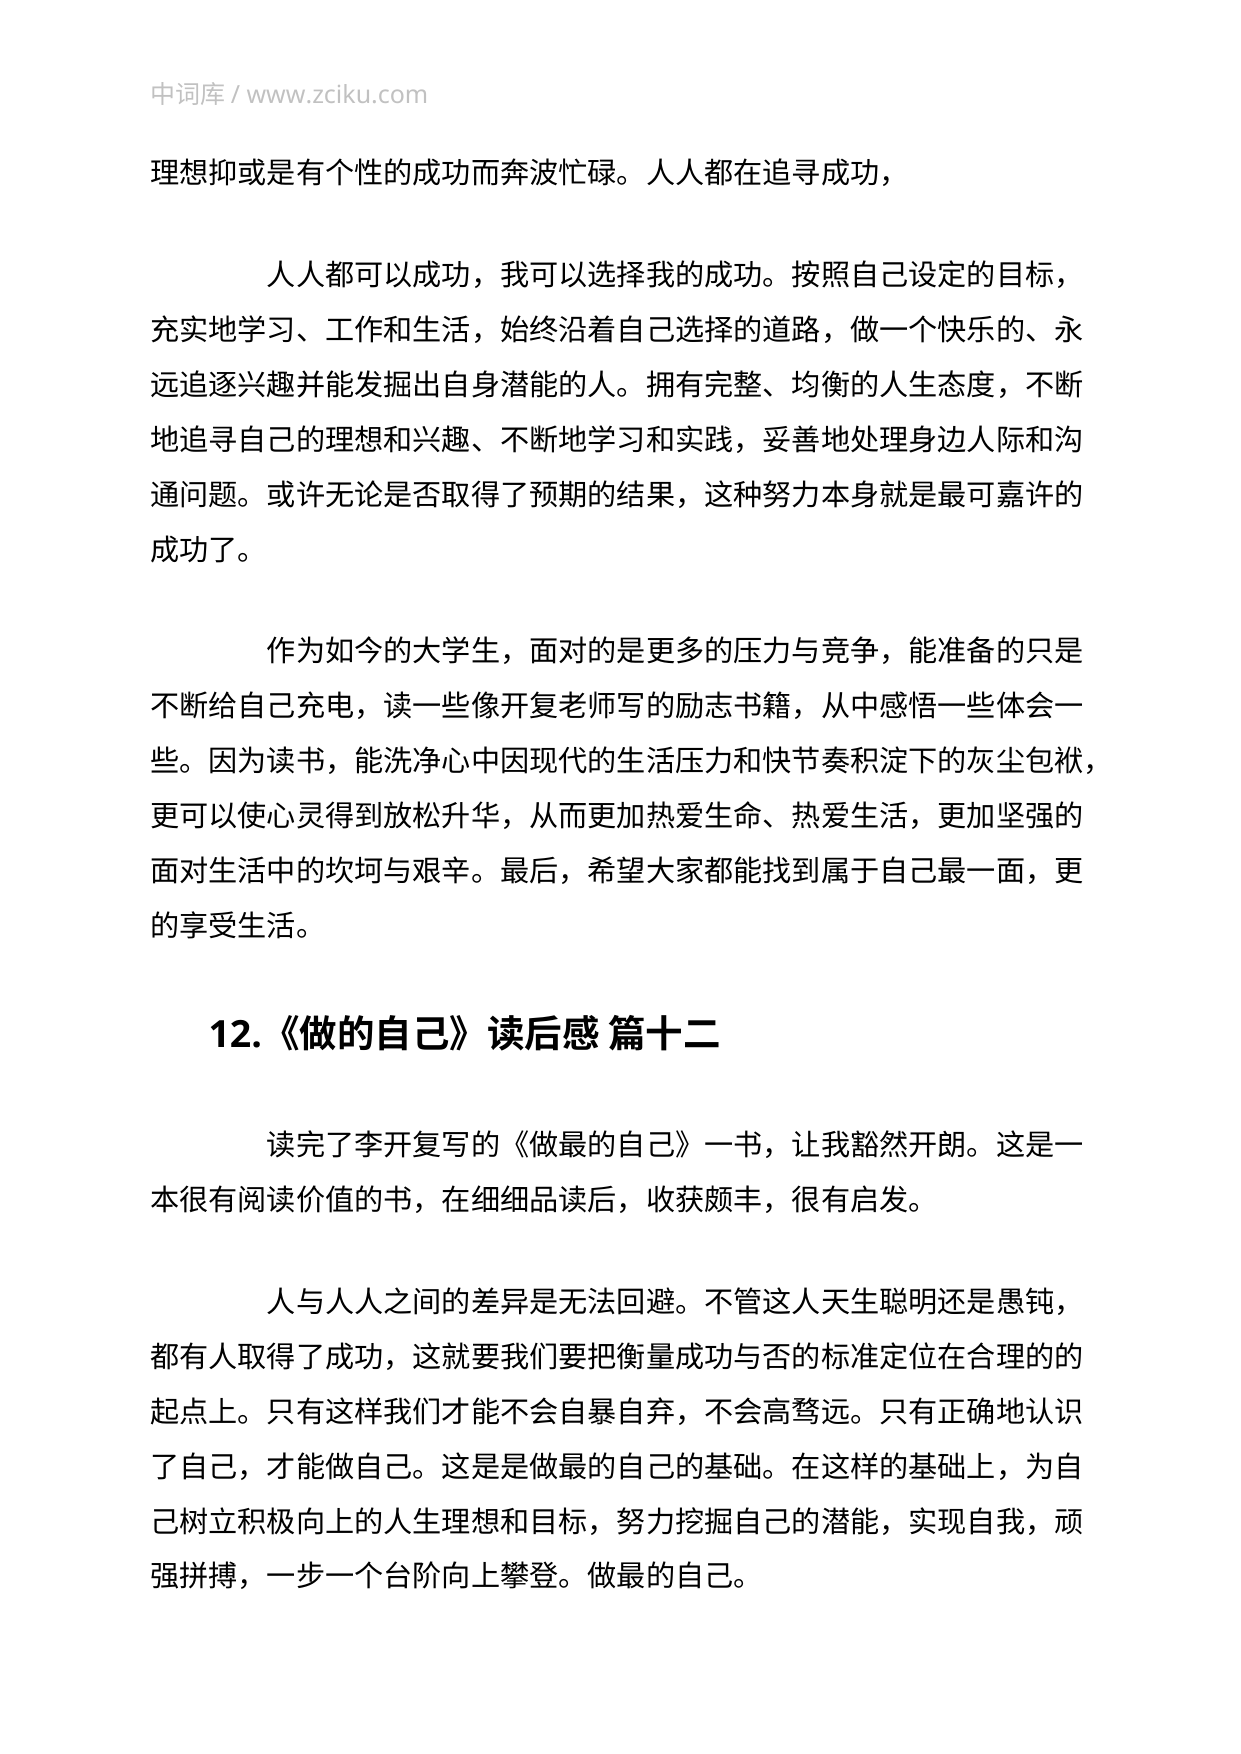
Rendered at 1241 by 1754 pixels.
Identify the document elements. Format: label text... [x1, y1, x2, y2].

text 人人都可以成功，我可以选择我的成功。按照自己设定的目标，充实地学习、工作和生活，始终沿着自己选择的道路，做一个快乐的、永远追逐兴趣并能发掘出自身潜能的人。拥有完整、均衡的人生态度，不断地追寻自己的理想和兴趣、不断地学习和实践，妥善地处理身边人际和沟通问题。或许无论是否取得了预期的结果，这种努力本身就是最可嘉许的成功了。 [150, 252, 1090, 568]
text 人与人人之间的差异是无法回避。不管这人天生聪明还是愚钝，都有人取得了成功，这就要我们要把衡量成功与否的标准定位在合理的的起点上。只有这样我们才能不会自暴自弃，不会高骛远。只有正确地认识了自己，才能做自己。这是是做最的自己的基础。在这样的基础上，为自己树立积极向上的人生理想和目标，努力挖掘自己的潜能，实现自我，顽强拼搏，一步一个台阶向上攀登。做最的自己。 [150, 1278, 1090, 1595]
text 作为如今的大学生，面对的是更多的压力与竞争，能准备的只是不断给自己充电，读一些像开复老师写的励志书籍，从中感悟一些体会一些。因为读书，能洗净心中因现代的生活压力和快节奏积淀下的灰尘包袱，更可以使心灵得到放松升华，从而更加热爱生命、热爱生活，更加坚强的面对生活中的坎坷与艰辛。最后，希望大家都能找到属于自己最一面，更的享受生活。 [150, 628, 1090, 945]
text 读完了李开复写的《做最的自己》一书，让我豁然开朗。这是一本很有阅读价值的书，在细细品读后，收获颇丰，很有启发。 [150, 1122, 1090, 1219]
text 12.《做的自己》读后感 篇十二 [150, 1004, 1090, 1059]
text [150, 150, 1090, 192]
